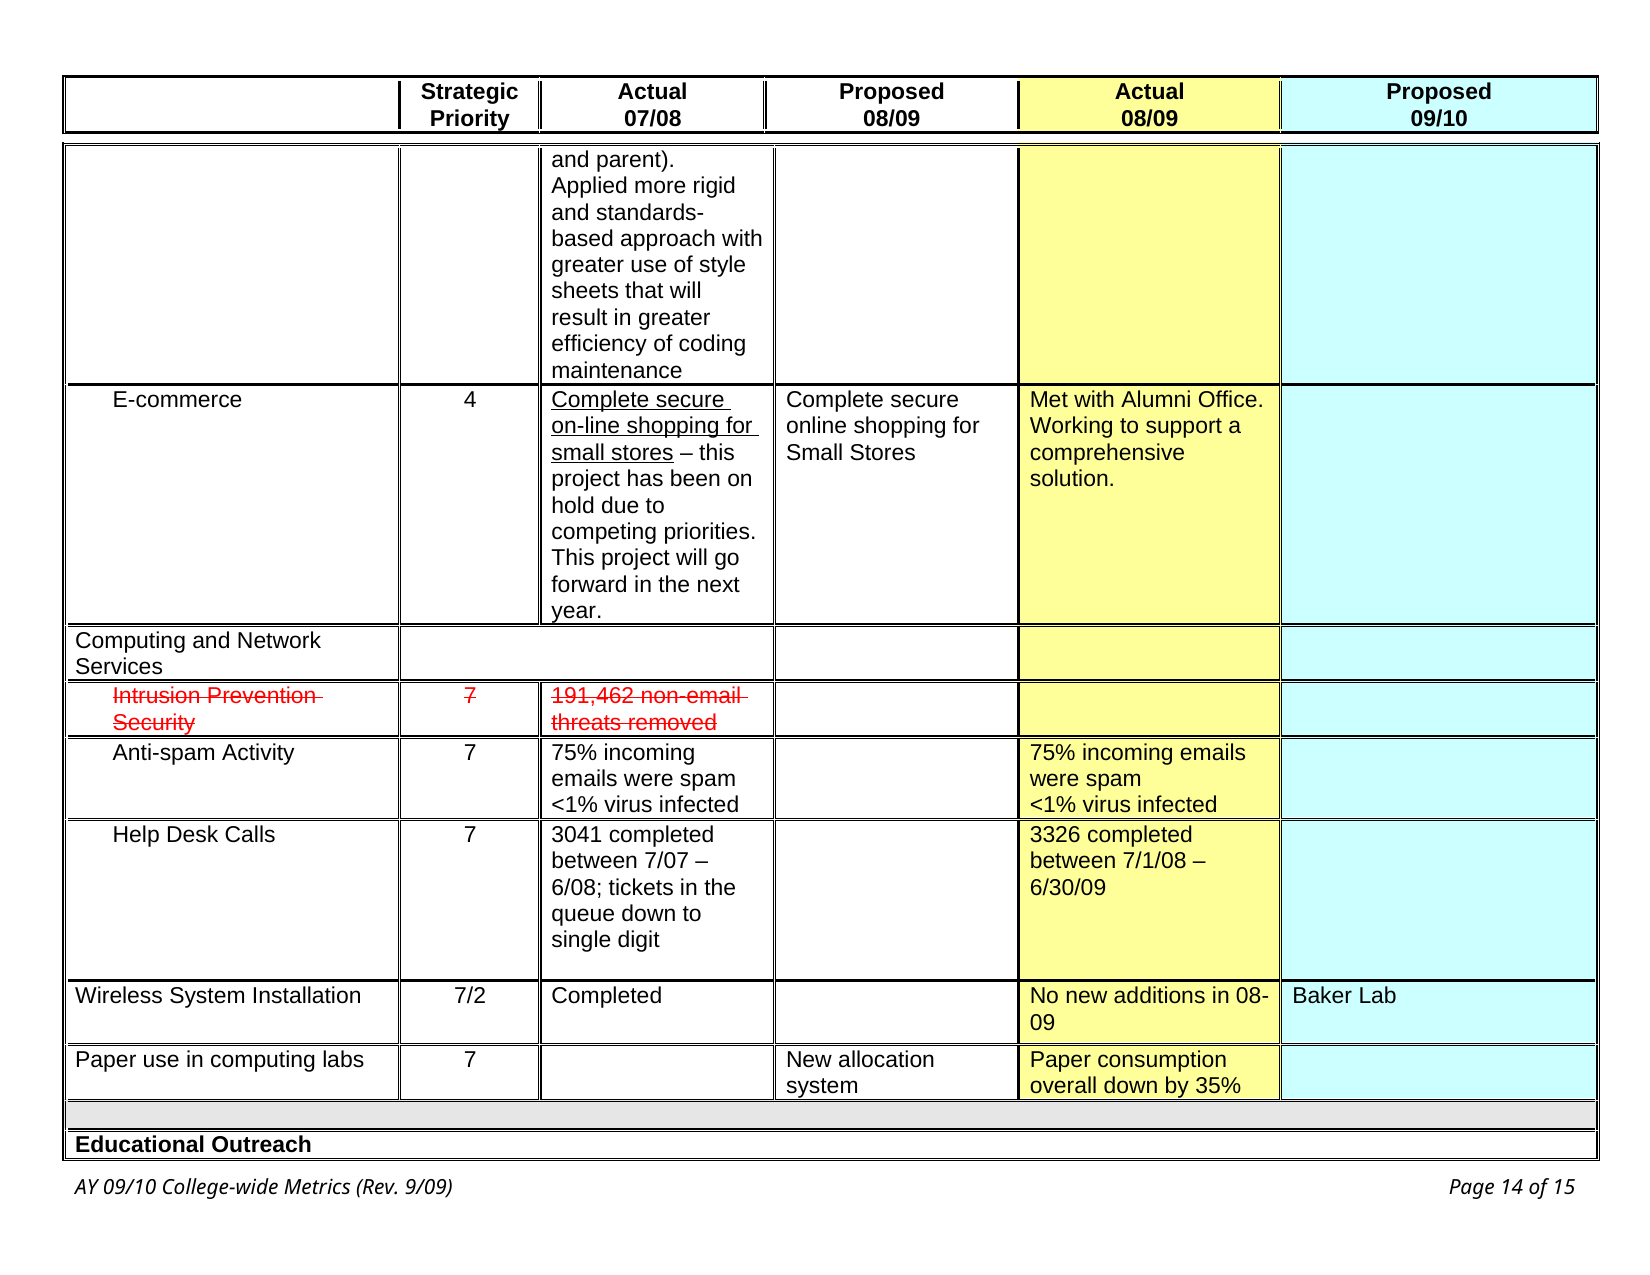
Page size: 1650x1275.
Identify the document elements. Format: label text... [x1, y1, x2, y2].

table_cell [776, 683, 1017, 735]
table_cell Intrusion Prevention Security [66, 679, 398, 735]
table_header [775, 146, 1018, 383]
table_cell 7 [401, 1046, 538, 1098]
table_cell [776, 821, 1017, 979]
table_cell [1282, 1043, 1597, 1098]
table_cell Baker Lab [1282, 979, 1596, 1042]
table_cell 7 [401, 739, 538, 817]
table_cell Paper use in computing labs [66, 1043, 398, 1098]
table_cell 3326 completed between 7/1/08 – 6/30/09 [1020, 821, 1279, 979]
table_cell [1282, 623, 1597, 679]
table_cell 4 [401, 386, 538, 623]
table_cell [1282, 818, 1597, 979]
table_cell [776, 627, 1017, 679]
table_cell [1282, 383, 1598, 623]
table_header Q&G [400, 144, 540, 383]
table_cell [1020, 683, 1279, 735]
table_cell [776, 739, 1017, 817]
table_cell 75% incoming emails were spam <1% virus infected [1020, 739, 1279, 817]
table_cell Met with Alumni Office. Working to support a comprehensive solution. [1020, 386, 1279, 623]
table_cell Educational Outreach [66, 1128, 1597, 1158]
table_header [540, 146, 774, 383]
table_cell 7 [401, 683, 538, 735]
table_cell Complete secure online shopping for Small Stores [776, 386, 1017, 623]
table_cell 7 [401, 821, 538, 979]
table_cell [1020, 627, 1279, 679]
table_cell [1282, 735, 1597, 817]
table_cell [401, 627, 773, 679]
table_cell No new additions in 08-09 [1020, 982, 1279, 1042]
table_cell Computing and Network Services [66, 623, 398, 679]
table_header 100% complete [1281, 146, 1596, 383]
table_cell Complete secure on-line shopping for small stores – this project has been on hold due to competing priorities. This project will go forward in the next year. [542, 386, 773, 623]
table_cell Wireless System Installation [66, 979, 398, 1042]
table_cell Paper consumption overall down by 35% [1020, 1046, 1279, 1098]
table_cell [1282, 679, 1597, 735]
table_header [66, 146, 399, 383]
table_cell Calls [66, 818, 398, 979]
table_cell 75% incoming emails were spam <1% virus infected [542, 739, 773, 817]
table_cell [776, 982, 1017, 1042]
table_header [1018, 146, 1281, 383]
table_cell New allocation system [776, 1046, 1017, 1098]
table_cell Anti-spam Activity [66, 735, 398, 817]
table_cell 191,462 non-email threats removed [542, 683, 773, 735]
table_cell 3041 completed between 7/07 – 6/08; tickets in the queue down to single digit [542, 821, 773, 979]
table_cell [66, 1099, 1597, 1128]
table_cell E-commerce [64, 383, 398, 623]
table_cell Completed [542, 982, 773, 1042]
table_cell 7/2 [401, 982, 538, 1042]
table_cell [542, 1046, 773, 1098]
